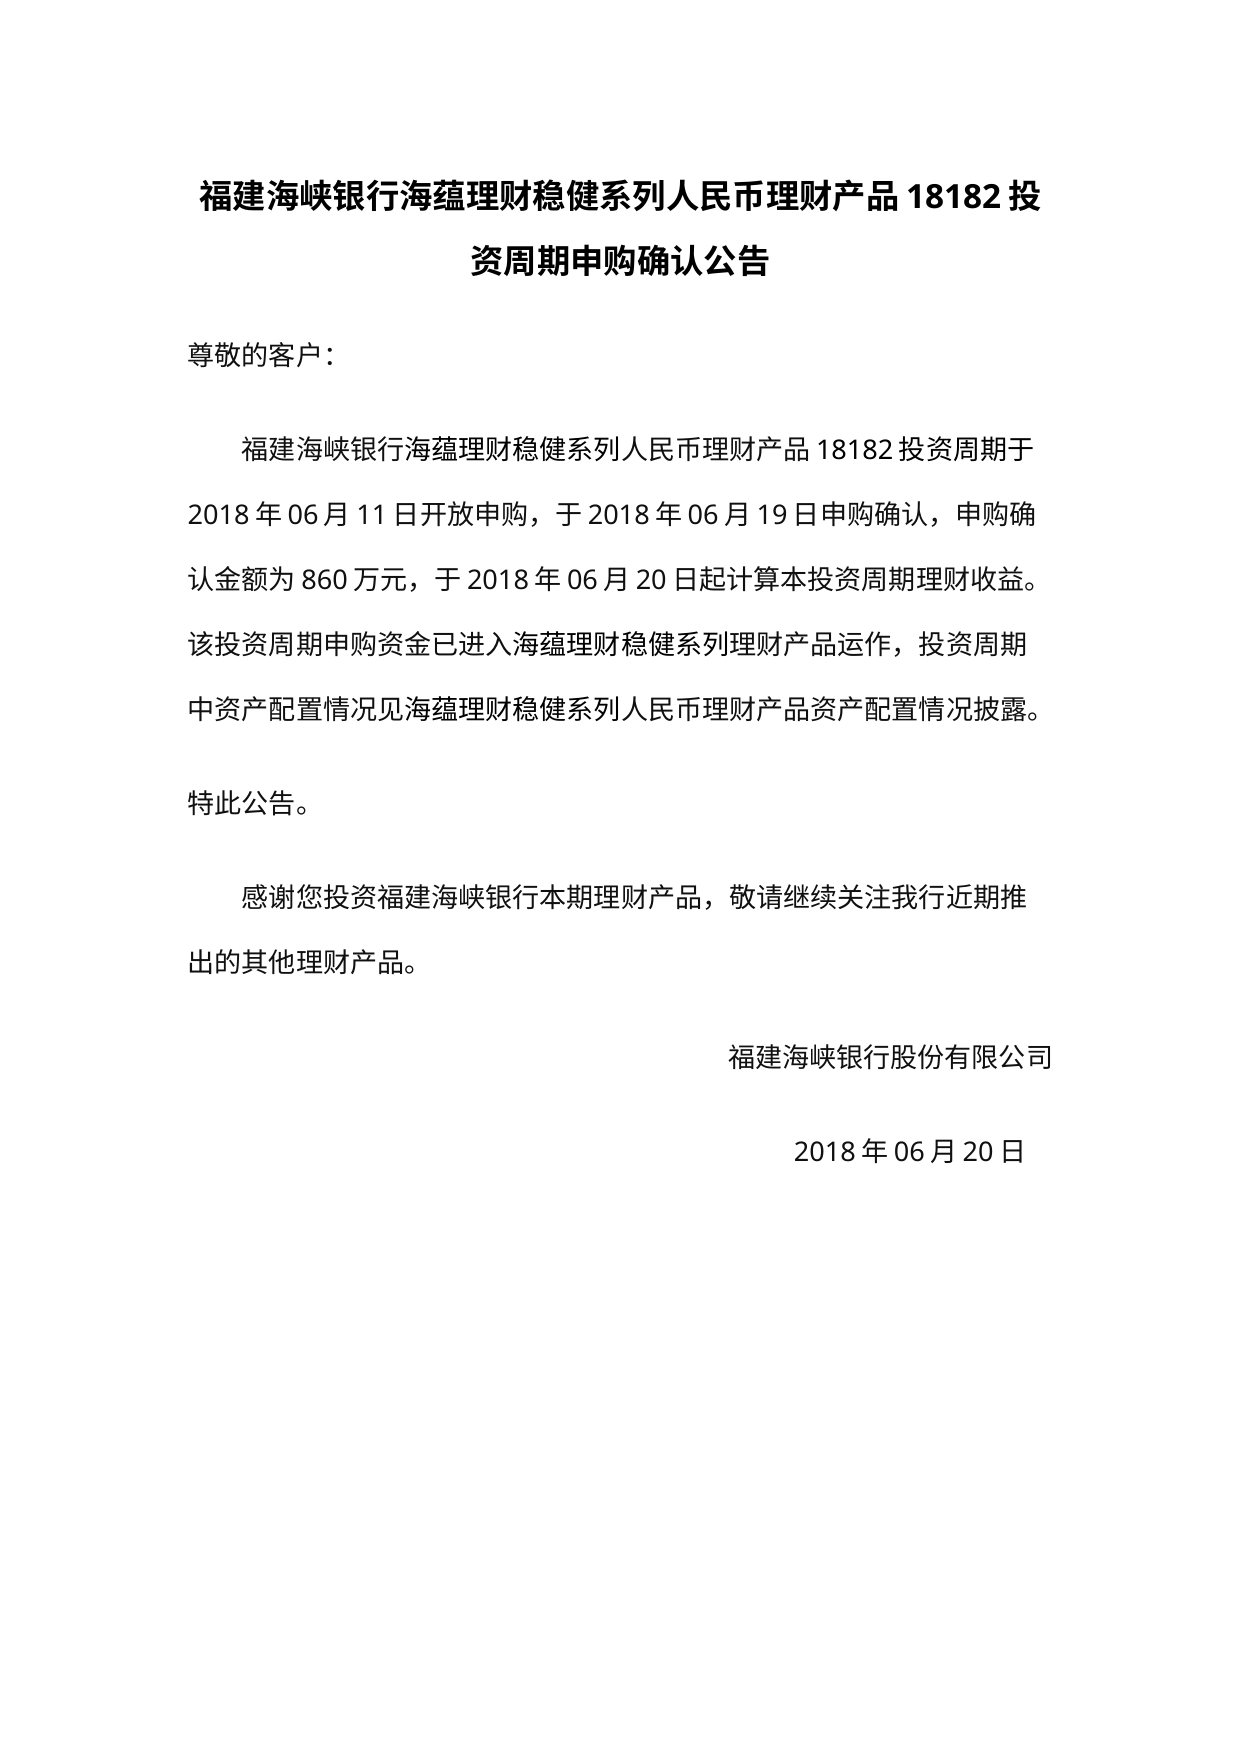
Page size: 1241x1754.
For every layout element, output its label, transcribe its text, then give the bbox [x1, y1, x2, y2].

text 特此公告。 [187, 769, 1053, 834]
text 福建海峡银行海蕴理财稳健系列人民币理财产品18182投资周期申购确认公告 [187, 162, 1053, 292]
text 尊敬的客户： [187, 321, 1053, 386]
text 2018年06月20日 [712, 1117, 1053, 1182]
text 福建海峡银行股份有限公司 [187, 1023, 1053, 1088]
text 感谢您投资福建海峡银行本期理财产品，敬请继续关注我行近期推出的其他理财产品。 [187, 864, 1053, 994]
text 福建海峡银行海蕴理财稳健系列人民币理财产品18182投资周期于 2018年06月11日开放申购，于2018年06月19日申购确认，申购确认金额为860万元，于2018年06月20日起计算本投资周期理财收益。该投资周期申购资金已进入海蕴理财稳健系列理财产品运作，投资周期中资产配置情况见海蕴理财稳健系列人民币理财产品资产配置情况披露。 [187, 415, 1053, 740]
